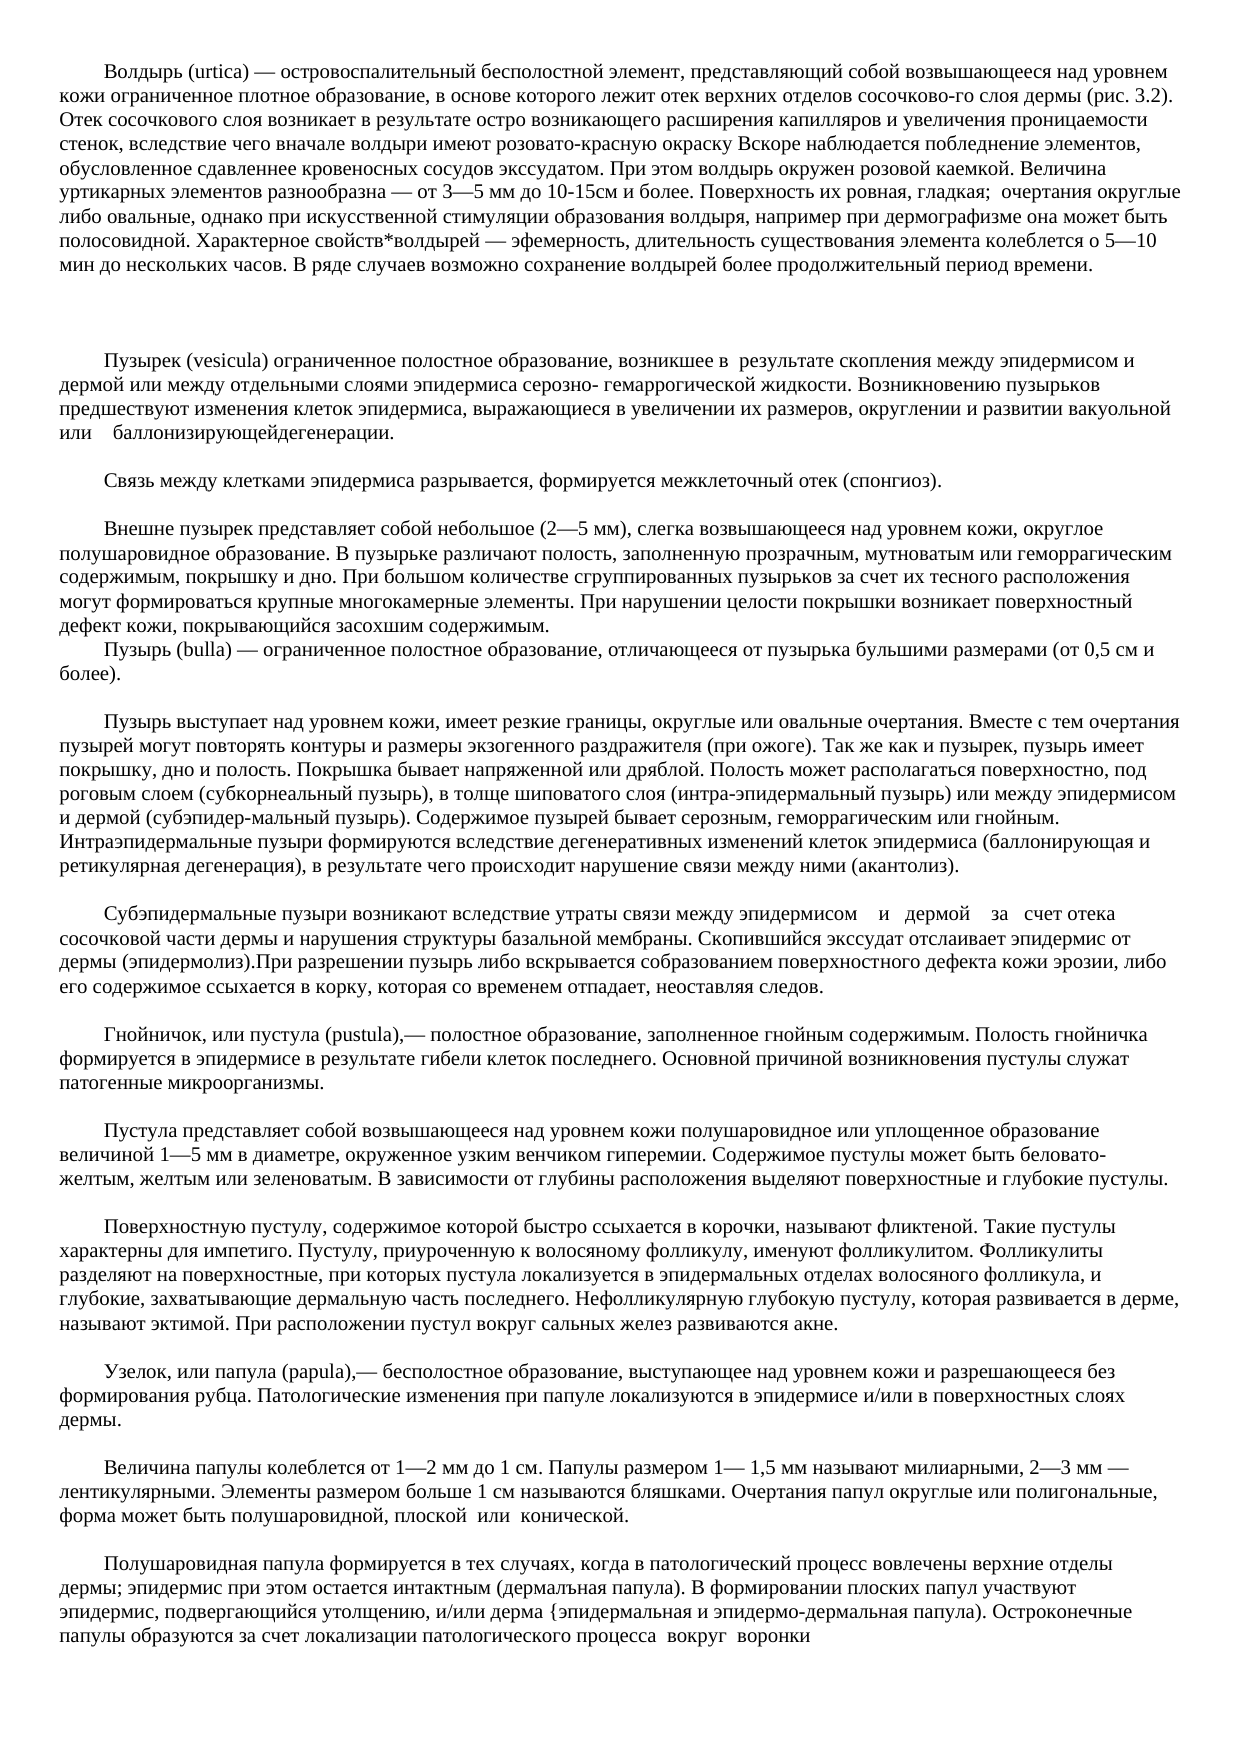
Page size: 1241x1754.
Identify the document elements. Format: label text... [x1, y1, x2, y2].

text Пузырь выступает над уровнем кожи, имеет резкие границы, округлые или овальные очертания. Вместе с тем очертания пузырей могут повторять контуры и размеры экзогенного раздражителя (при ожоге). Так же как и пузырек, пузырь имеет покрышку, дно и полость. Покрышка бывает напряженной или дряблой. Полость может располагаться поверхностно, под роговым слоем (субкорнеальный пузырь), в толще шиповатого слоя (интра-эпидермальный пузырь) или между эпидермисом и дермой (субэпидер-мальный пузырь). Содержимое пузырей бывает серозным, геморрагическим или гнойным. Интраэпидермальные пузыри формируются вследствие дегенеративных изменений клеток эпидермиса (баллонирующая и ретикулярная дегенерация), в результате чего происходит нарушение связи между ними (акантолиз). [59, 709, 1181, 877]
text Гнойничок, или пустула (pustula),— полостное образование, заполненное гнойным содержимым. Полость гнойничка формируется в эпидермисе в результате гибели клеток последнего. Основной причиной возникновения пустулы служат патогенные микроор­ганизмы. [59, 1022, 1181, 1094]
text Поверхностную пустулу, содержимое которой быстро ссыхается в корочки, называют фликтеной. Такие пустулы характерны для импетиго. Пустулу, приуроченную к волосяному фолликулу, именуют фолликулитом. Фолликулиты разделяют на поверхностные, при которых пустула локализуется в эпидермальных отделах волосяного фолликула, и глубокие, захватывающие дермальную часть последнего. Нефолликулярную глубокую пустулу, которая развивается в дерме, называют эктимой. При расположении пустул вокруг сальных желез развиваются акне. [59, 1214, 1181, 1334]
text Пустула представляет собой возвышающееся над уровнем кожи полушаровидное или уплощенное образование величиной 1—5 мм в диаметре, окруженное узким венчиком гиперемии. Содержимое пустулы может быть беловато-желтым, желтым или зеленоватым. В зависимости от глубины расположения выделяют поверхностные и глубокие пустулы. [59, 1118, 1181, 1190]
text Пузырек (vesicula) ограниченное полостное образование, возникшее в результате скопления между эпидермисом и дермой или между отдельными слоями эпидермиса серозно- гемаррогической жидкости. Возникновению пузырьков предшествуют изменения клеток эпидермиса, выражающиеся в увеличении их размеров, округлении и развитии вакуольной или баллонизирующейдегенерации. [59, 348, 1181, 444]
text Полушаровидная папула формируется в тех случаях, когда в патологический процесс вовлечены верхние отделы дермы; эпидермис при этом остается интактным (дермалъная папула). В формировании плоских папул участвуют эпидермис, подвергающийся утолщению, и/или дерма {эпидермальная и эпидермо-дермальная папула). Остроконечные папулы образуются за счет локализации патологического процесса вокруг воронки [59, 1551, 1181, 1647]
text Величина папулы колеблется от 1—2 мм до 1 см. Папулы размером 1— 1,5 мм называют милиарными, 2—3 мм — лентикулярными. Элементы размером больше 1 см называются бляшками. Очертания папул округлые или полигональные, форма может быть полушаровидной, плоской или конической. [59, 1455, 1181, 1527]
text Внешне пузырек представляет собой небольшое (2—5 мм), слегка возвышающееся над уровнем кожи, округлое полушаровидное образование. В пузырьке различают полость, заполненную прозрачным, мутноватым или геморрагическим содержимым, покрышку и дно. При большом количестве сгруппированных пузырьков за счет их тесного расположения могут формироваться крупные многокамерные элементы. При нарушении целости покрышки возникает поверхностный дефект кожи, покрывающийся засохшим содержимым. [59, 516, 1181, 637]
text Волдырь (urtica) — островоспалительный бесполостной элемент, представляющий собой возвышающееся над уровнем кожи ограниченное плотное образование, в основе которого лежит отек верхних отделов сосочково-го слоя дермы (рис. 3.2). Отек сосочкового слоя возникает в результате остро возникающего расширения капилляров и увеличения проницаемости стенок, вследствие чего вначале волдыри имеют розовато-красную окраску Вскоре наблюдается побледнение элементов, обусловленное сдавленнее кровеносных сосудов экссудатом. При этом волдырь окружен розовой каемкой. Величина уртикарных элементов разнообразна — от 3—5 мм до 10-15см и более. Поверхность их ровная, гладкая; очертания округлые либо овальные, однако при искусственной стимуляции образования волдыря, например при дермографизме она может быть полосовидной. Характерное свойств*волдырей — эфемерность, длительность существования элемента колеблется о 5—10 мин до нескольких часов. В ряде случаев возможно сохранение волдырей более продолжительный период времени. [59, 59, 1181, 276]
text Субэпидермальные пузыри возникают вследствие утраты связи между эпидермисом и дермой за счет отека сосочковой части дермы и нарушения структуры базальной мембраны. Скопившийся экссудат отслаивает эпидермис от дермы (эпидермолиз).При разрешении пузырь либо вскрывается собразованием поверхност­ного дефекта кожи эрозии, либо его содержимое ссыхается в корку, которая со временем отпадает, неоставляя следов. [59, 901, 1181, 998]
text Узелок, или папула (papula),— бесполостное образование, выступающее над уровнем кожи и разрешающееся без формирования рубца. Патологические изменения при папуле локализуются в эпидермисе и/или в поверхностных слоях дермы. [59, 1358, 1181, 1431]
text Пузырь (bulla) — ограниченное полостное образование, отличающееся от пузырька бульшими размерами (от 0,5 см и более). [59, 637, 1181, 685]
text Связь между клетками эпидермиса разрывается, формируется межклеточный отек (спонгиоз). [59, 468, 1181, 492]
